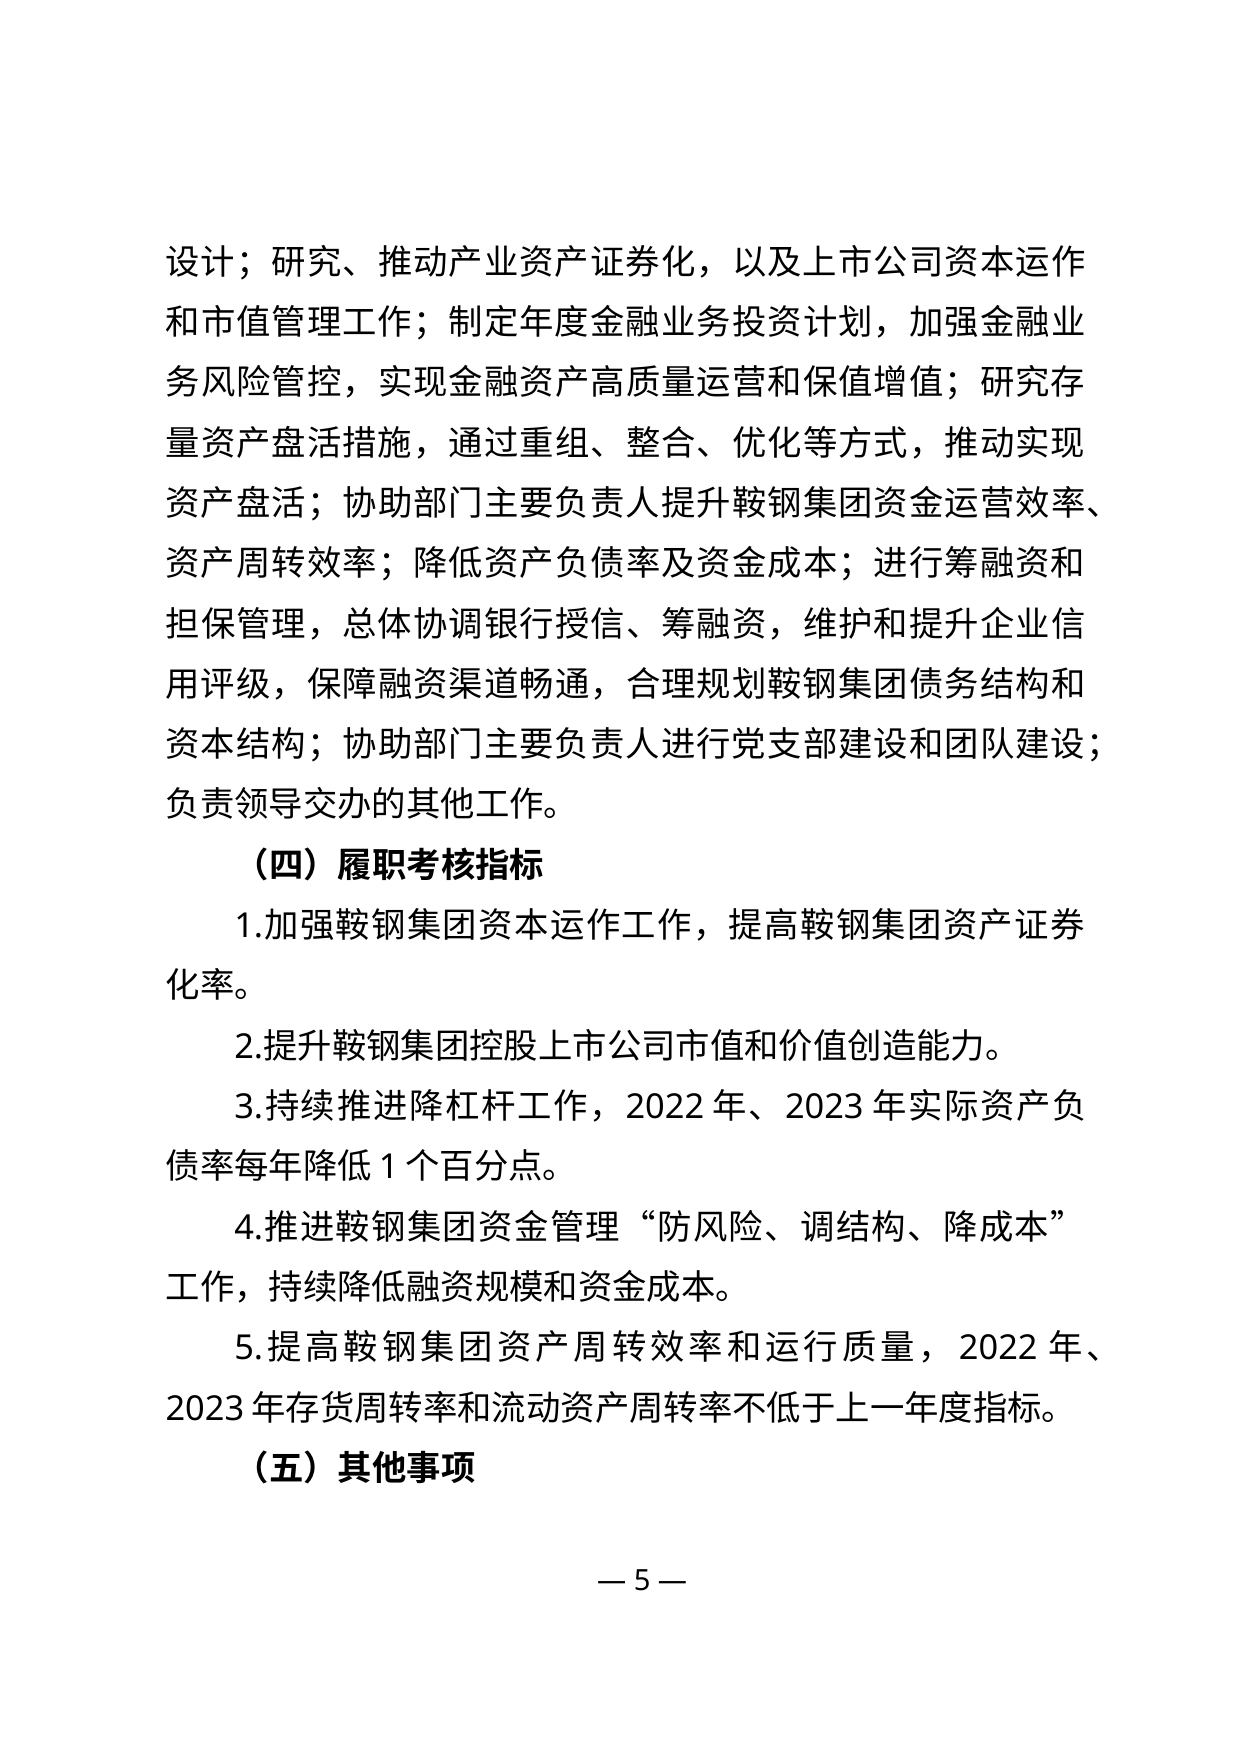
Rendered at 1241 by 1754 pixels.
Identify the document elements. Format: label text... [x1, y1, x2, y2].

text （四）履职考核指标 [165, 829, 1087, 889]
text 2.提升鞍钢集团控股上市公司市值和价值创造能力。 [165, 1010, 1087, 1070]
text （五）其他事项 [165, 1432, 1087, 1492]
text 4.推进鞍钢集团资金管理“防风险、调结构、降成本”工作，持续降低融资规模和资金成本。 [165, 1191, 1087, 1311]
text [165, 226, 1087, 829]
text 3.持续推进降杠杆工作，2022年、2023年实际资产负债率每年降低1个百分点。 [165, 1070, 1087, 1191]
text 1.加强鞍钢集团资本运作工作，提高鞍钢集团资产证券化率。 [165, 889, 1087, 1010]
text 5.提高鞍钢集团资产周转效率和运行质量，2022年、2023年存货周转率和流动资产周转率不低于上一年度指标。 [165, 1311, 1087, 1432]
